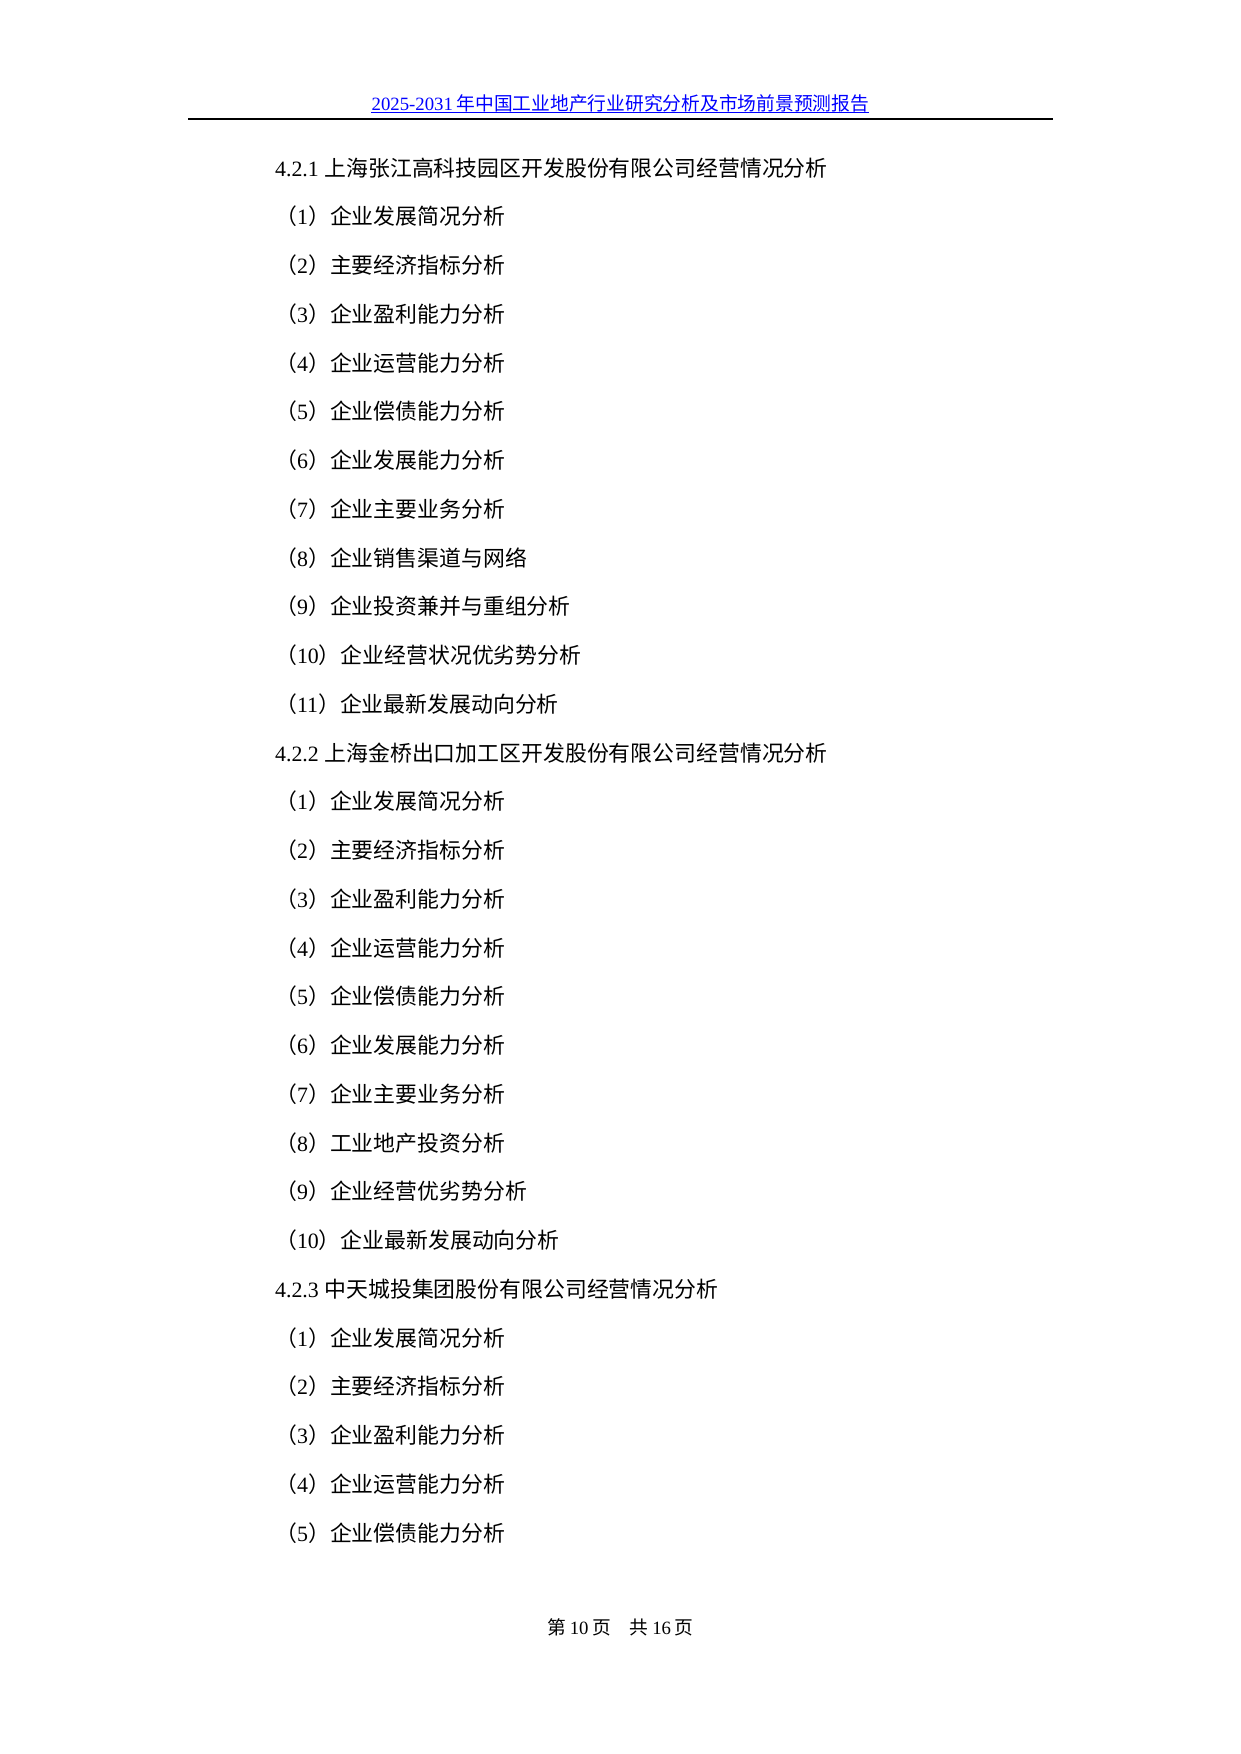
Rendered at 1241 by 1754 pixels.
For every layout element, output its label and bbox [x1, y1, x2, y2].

text [187, 150, 1053, 1548]
